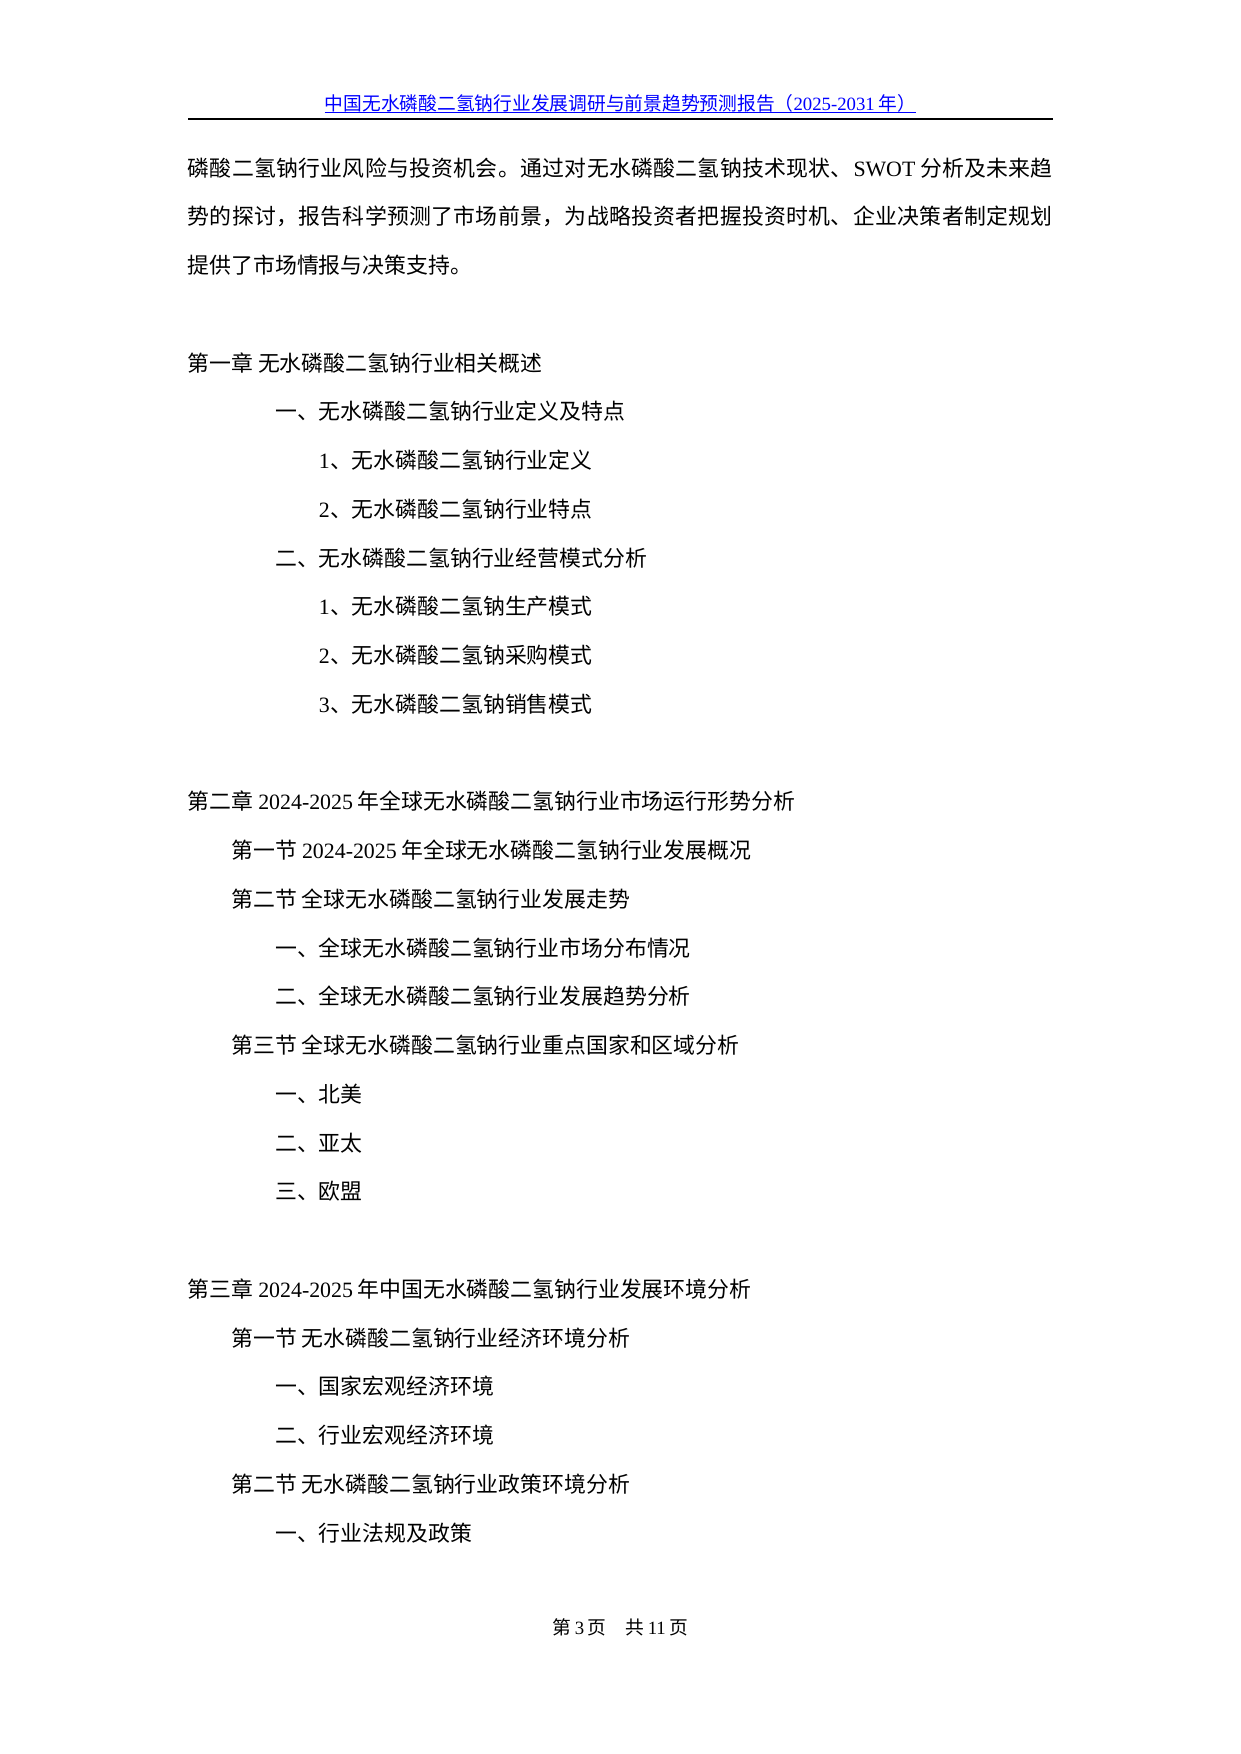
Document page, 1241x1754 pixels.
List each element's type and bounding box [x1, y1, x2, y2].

text [187, 150, 1053, 1548]
